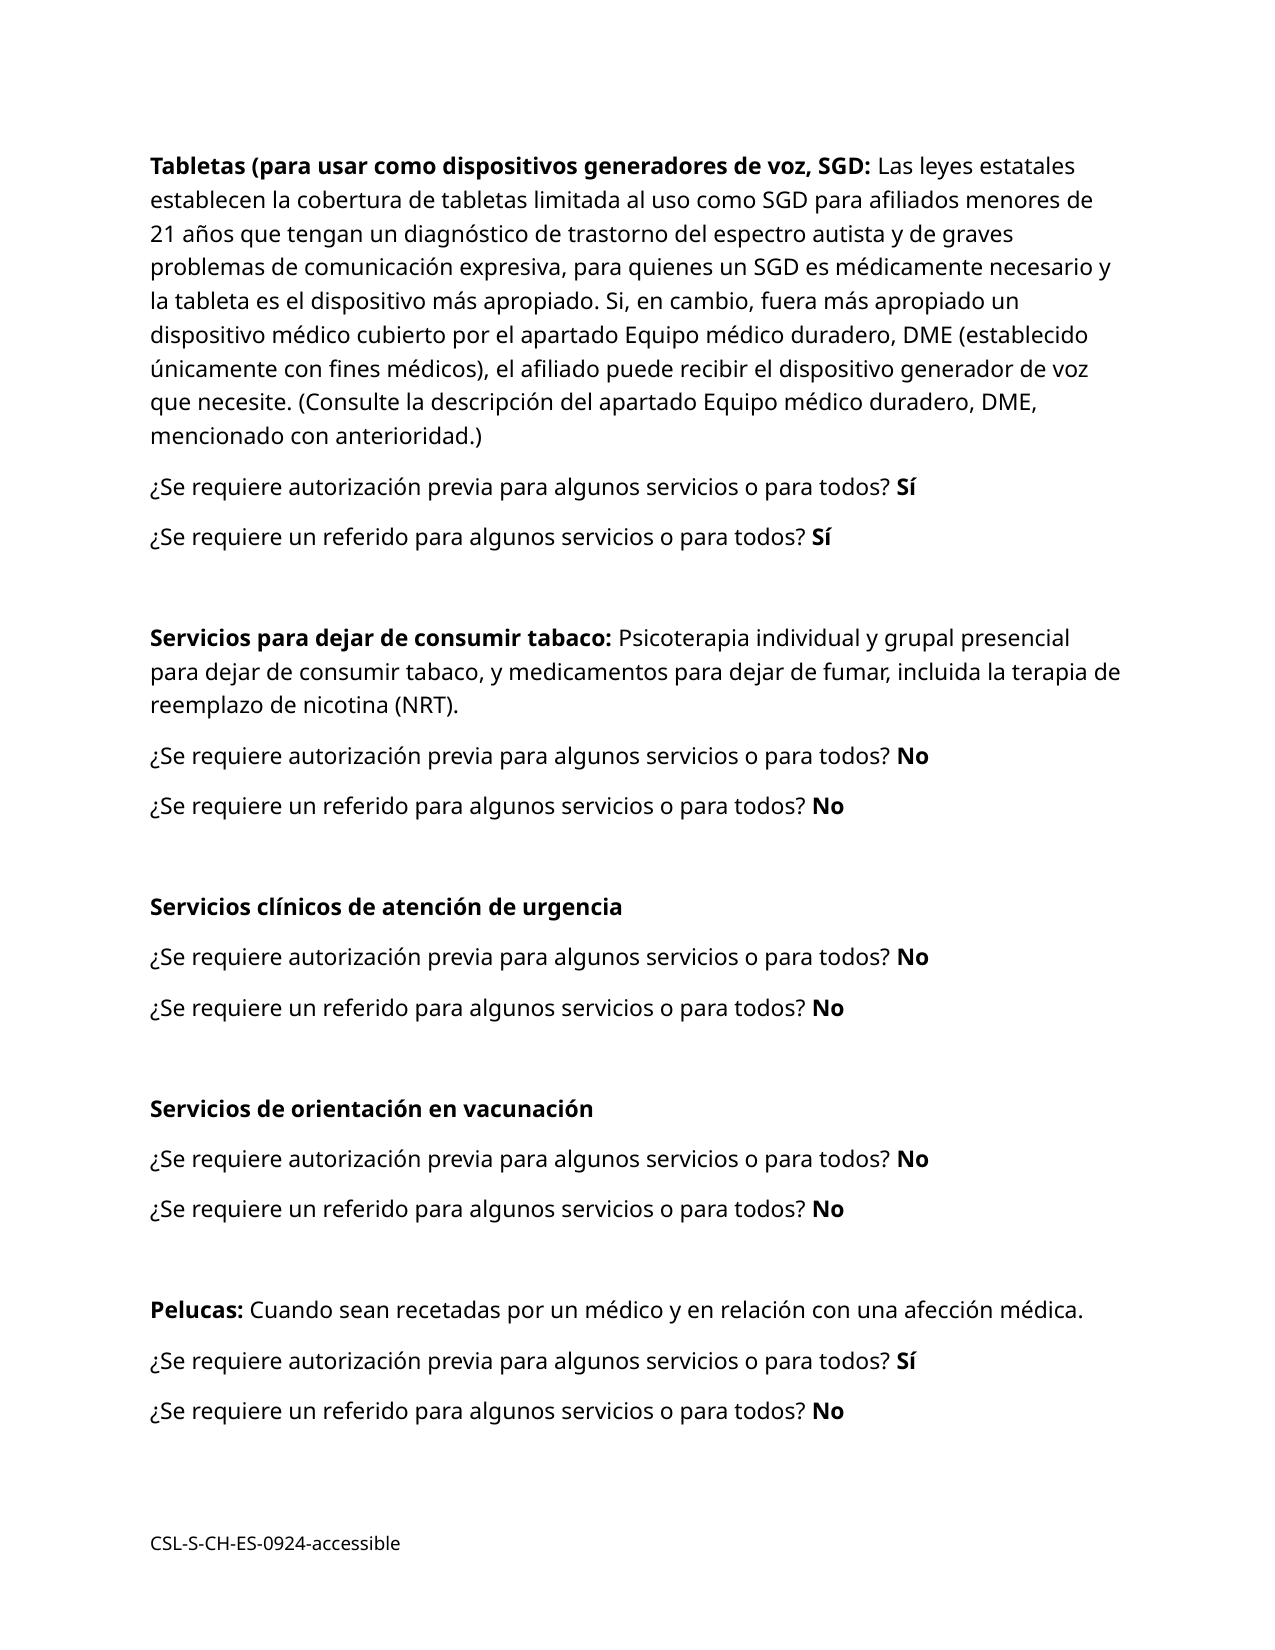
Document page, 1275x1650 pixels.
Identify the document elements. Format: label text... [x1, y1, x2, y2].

text ¿Se requiere un referido para algunos servicios o para todos? No [150, 992, 1125, 1023]
text ¿Se requiere autorización previa para algunos servicios o para todos? No [150, 941, 1125, 972]
text Servicios clínicos de atención de urgencia [150, 891, 1125, 922]
text Pelucas: Cuando sean recetadas por un médico y en relación con una afección médica. [150, 1294, 1125, 1325]
text ¿Se requiere autorización previa para algunos servicios o para todos? No [150, 739, 1125, 771]
text ¿Se requiere autorización previa para algunos servicios o para todos? No [150, 1143, 1125, 1174]
text ¿Se requiere un referido para algunos servicios o para todos? No [150, 1193, 1125, 1224]
text ¿Se requiere autorización previa para algunos servicios o para todos? Sí [150, 1344, 1125, 1376]
text ¿Se requiere un referido para algunos servicios o para todos? Sí [150, 521, 1125, 552]
text ¿Se requiere autorización previa para algunos servicios o para todos? Sí [150, 470, 1125, 502]
text Servicios para dejar de consumir tabaco: Psicoterapia individual y grupal presencial para dejar de consumir tabaco, y medicamentos para dejar de fumar, incluida la terapia de reemplazo de nicotina (NRT). [150, 622, 1125, 720]
text Servicios de orientación en vacunación [150, 1092, 1125, 1124]
text Tabletas (para usar como dispositivos generadores de voz, SGD: Las leyes estatales establecen la cobertura de tabletas limitada al uso como SGD para afiliados menores de 21 años que tengan un diagnóstico de trastorno del espectro autista y de graves problemas de comunicación expresiva, para quienes un SGD es médicamente necesario y la tableta es el dispositivo más apropiado. Si, en cambio, fuera más apropiado un dispositivo médico cubierto por el apartado Equipo médico duradero, DME (establecido únicamente con fines médicos), el afiliado puede recibir el dispositivo generador de voz que necesite. (Consulte la descripción del apartado Equipo médico duradero, DME, mencionado con anterioridad.) [150, 150, 1125, 451]
text ¿Se requiere un referido para algunos servicios o para todos? No [150, 1395, 1125, 1426]
text ¿Se requiere un referido para algunos servicios o para todos? No [150, 790, 1125, 821]
